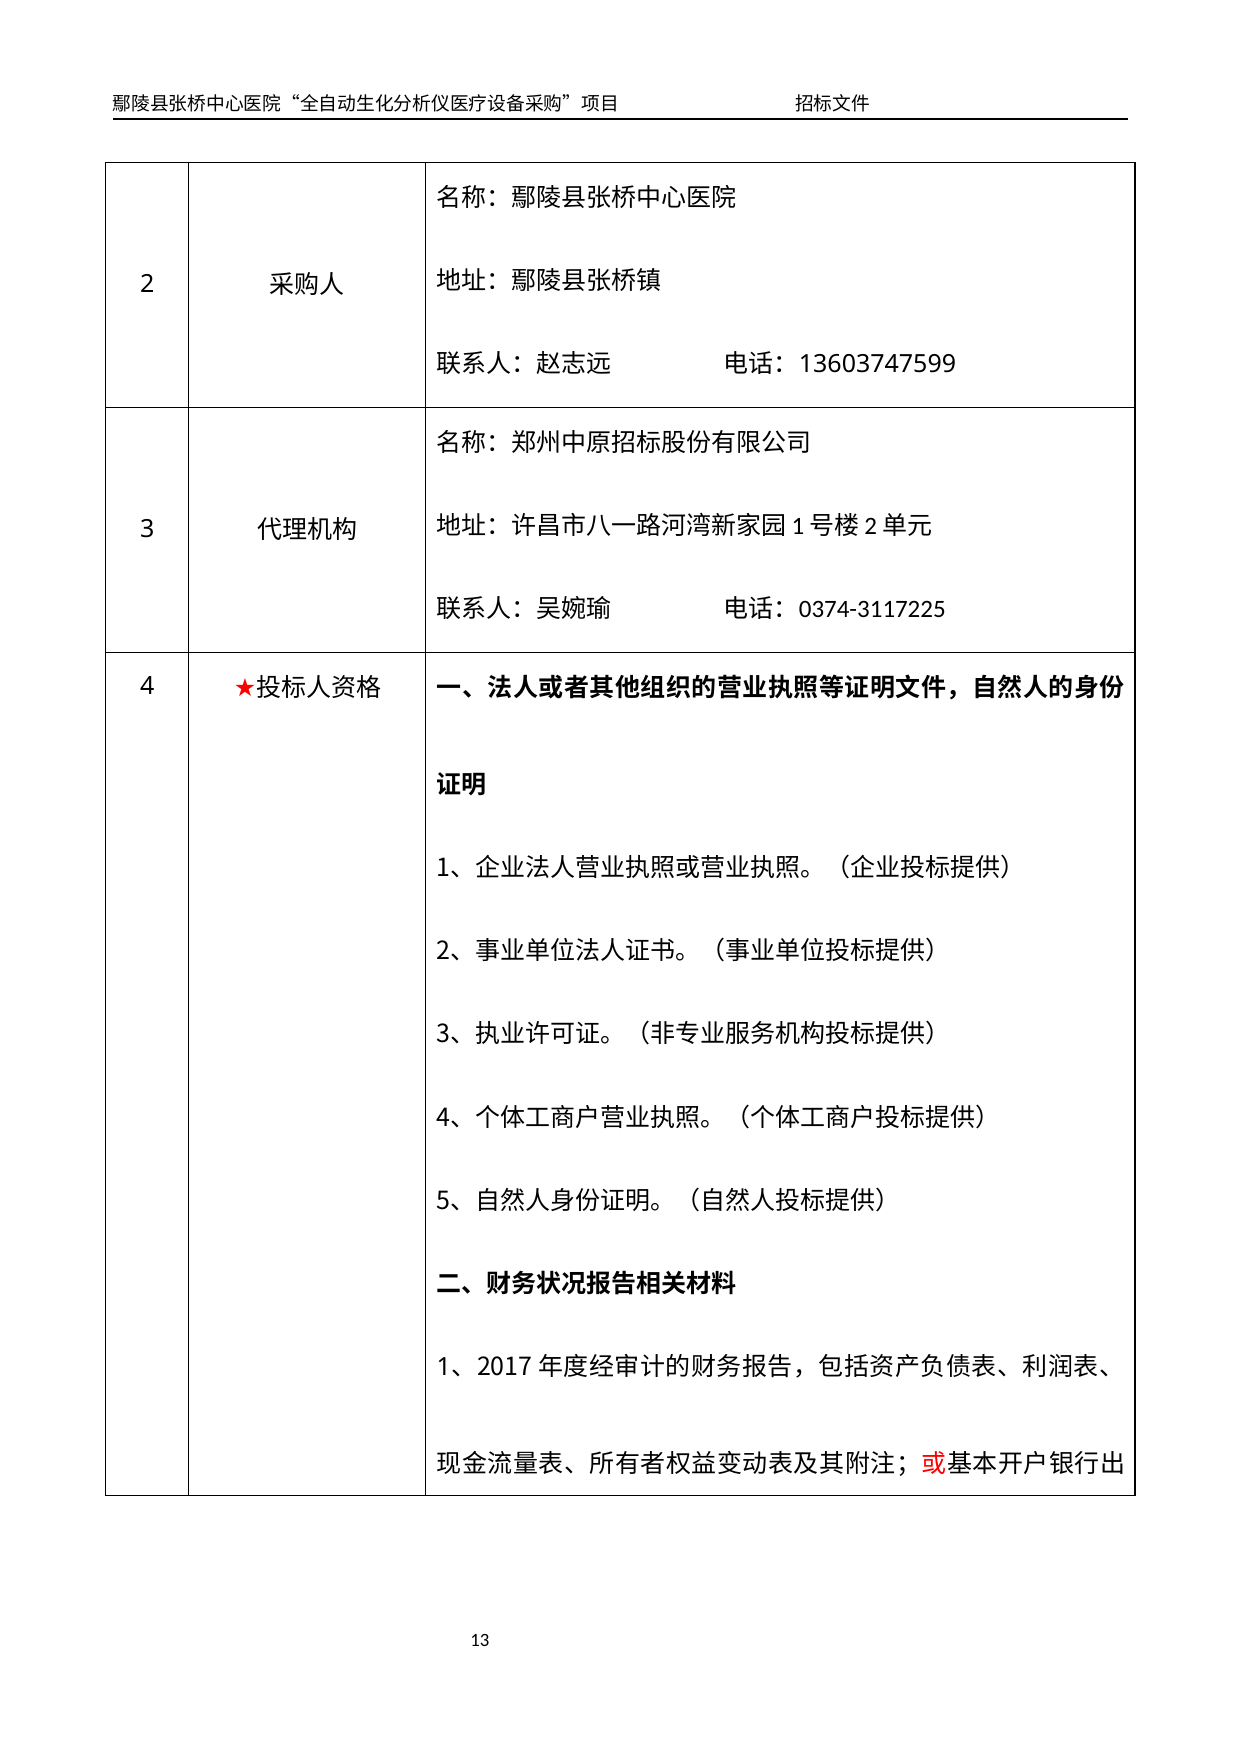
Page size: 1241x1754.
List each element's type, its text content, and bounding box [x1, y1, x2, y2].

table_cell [426, 653, 1134, 1494]
table_cell 4 [106, 653, 188, 1494]
table_cell 采购人 [189, 163, 425, 407]
table_cell 代理机构 [189, 408, 425, 652]
table_cell 名称：鄢陵县张桥中心医院 地址：鄢陵县张桥镇 联系人：赵志远 电话：13603747599 [426, 163, 1134, 407]
table_cell 2 [106, 163, 188, 407]
table_cell 名称：郑州中原招标股份有限公司 地址：许昌市八一路河湾新家园1号楼2单元 联系人：吴婉瑜 电话：0374-3117225 [426, 408, 1134, 652]
table_cell 3 [106, 408, 188, 652]
table_cell ★投标人资格 [189, 653, 425, 1494]
